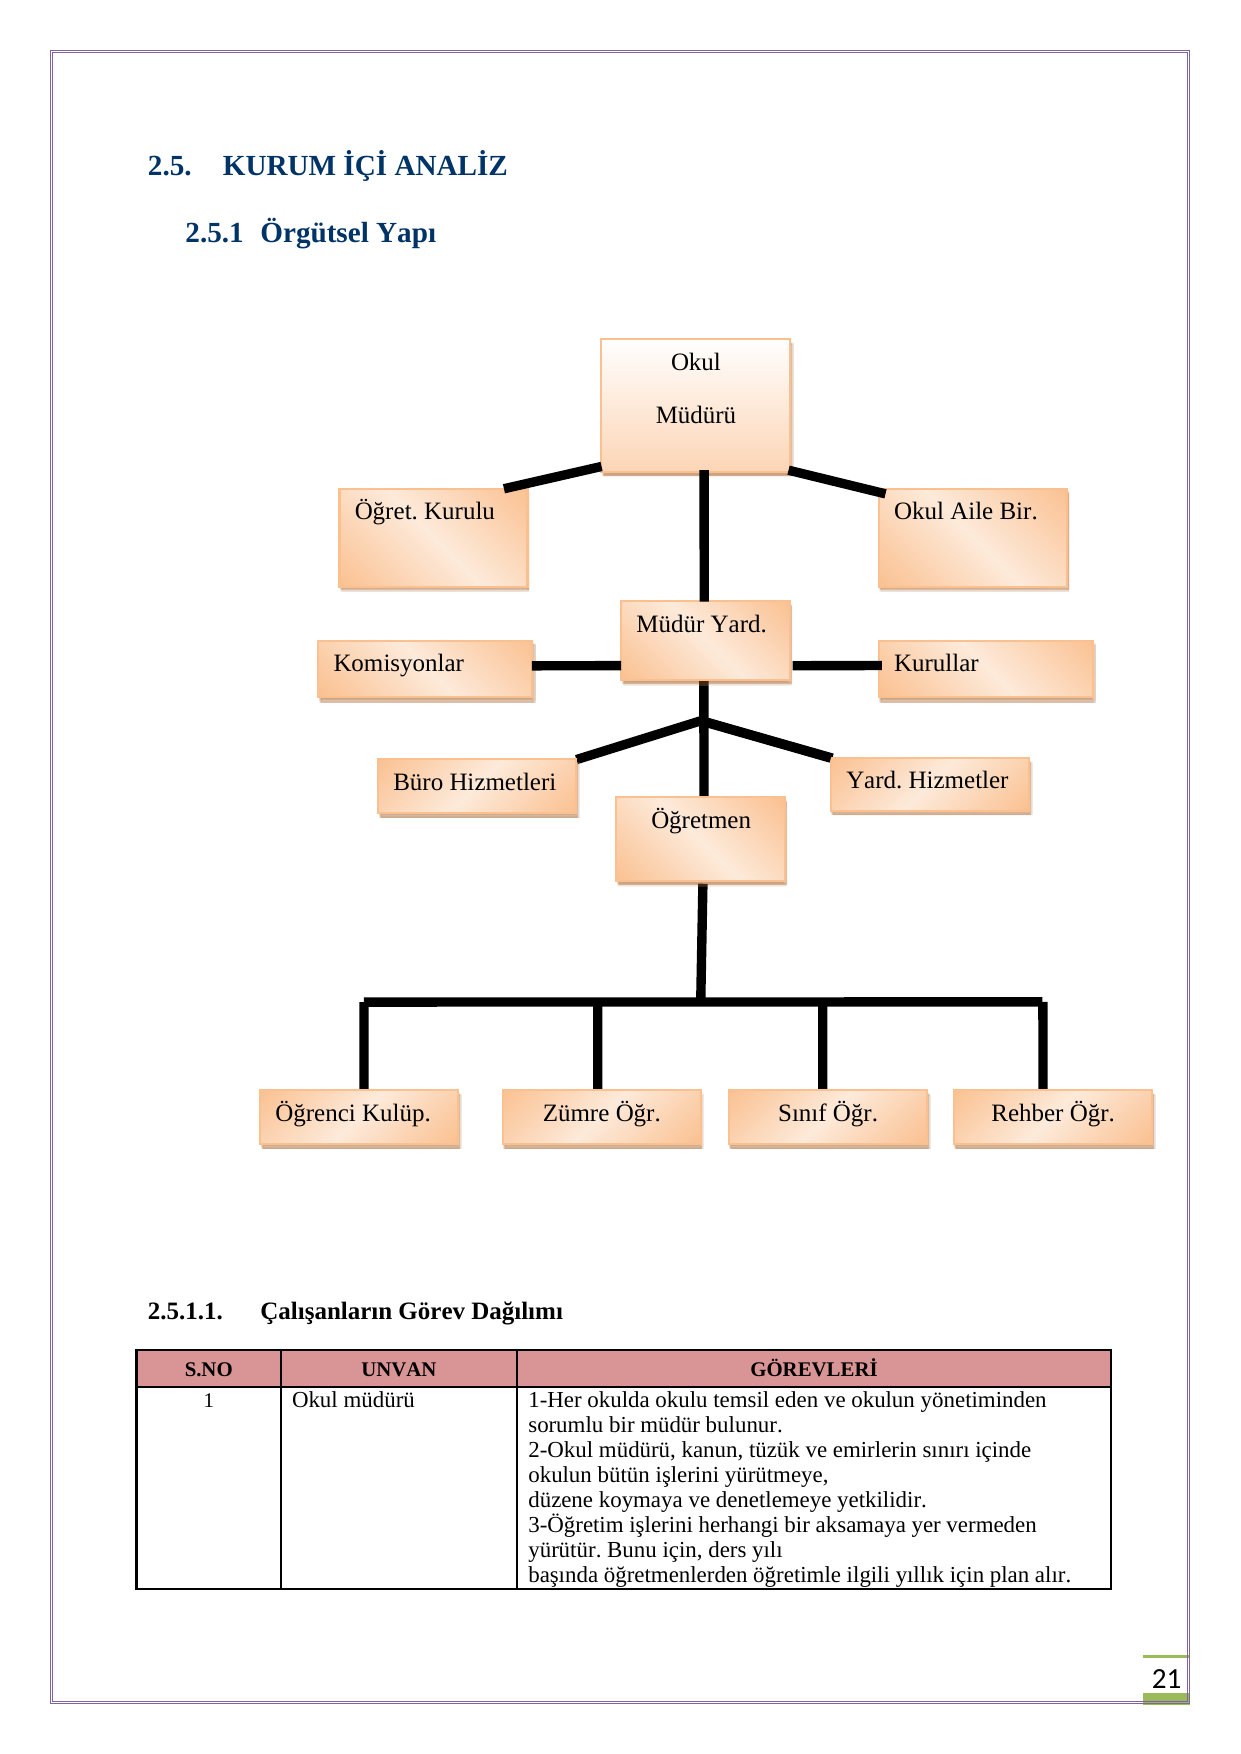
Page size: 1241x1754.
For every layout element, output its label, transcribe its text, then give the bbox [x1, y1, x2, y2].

list Örgütsel Yapı [185, 215, 1092, 248]
list Çalışanların Görev Dağılımı [148, 1299, 1092, 1324]
table_cell 1 [138, 1388, 280, 1588]
table_header UNVAN [282, 1351, 516, 1386]
table_header S.NO [138, 1351, 280, 1386]
table_header GÖREVLERİ [518, 1351, 1110, 1386]
table_cell Okul müdürü [282, 1388, 516, 1588]
list KURUM İÇİ ANALİZ [148, 148, 1092, 181]
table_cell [518, 1388, 1110, 1588]
